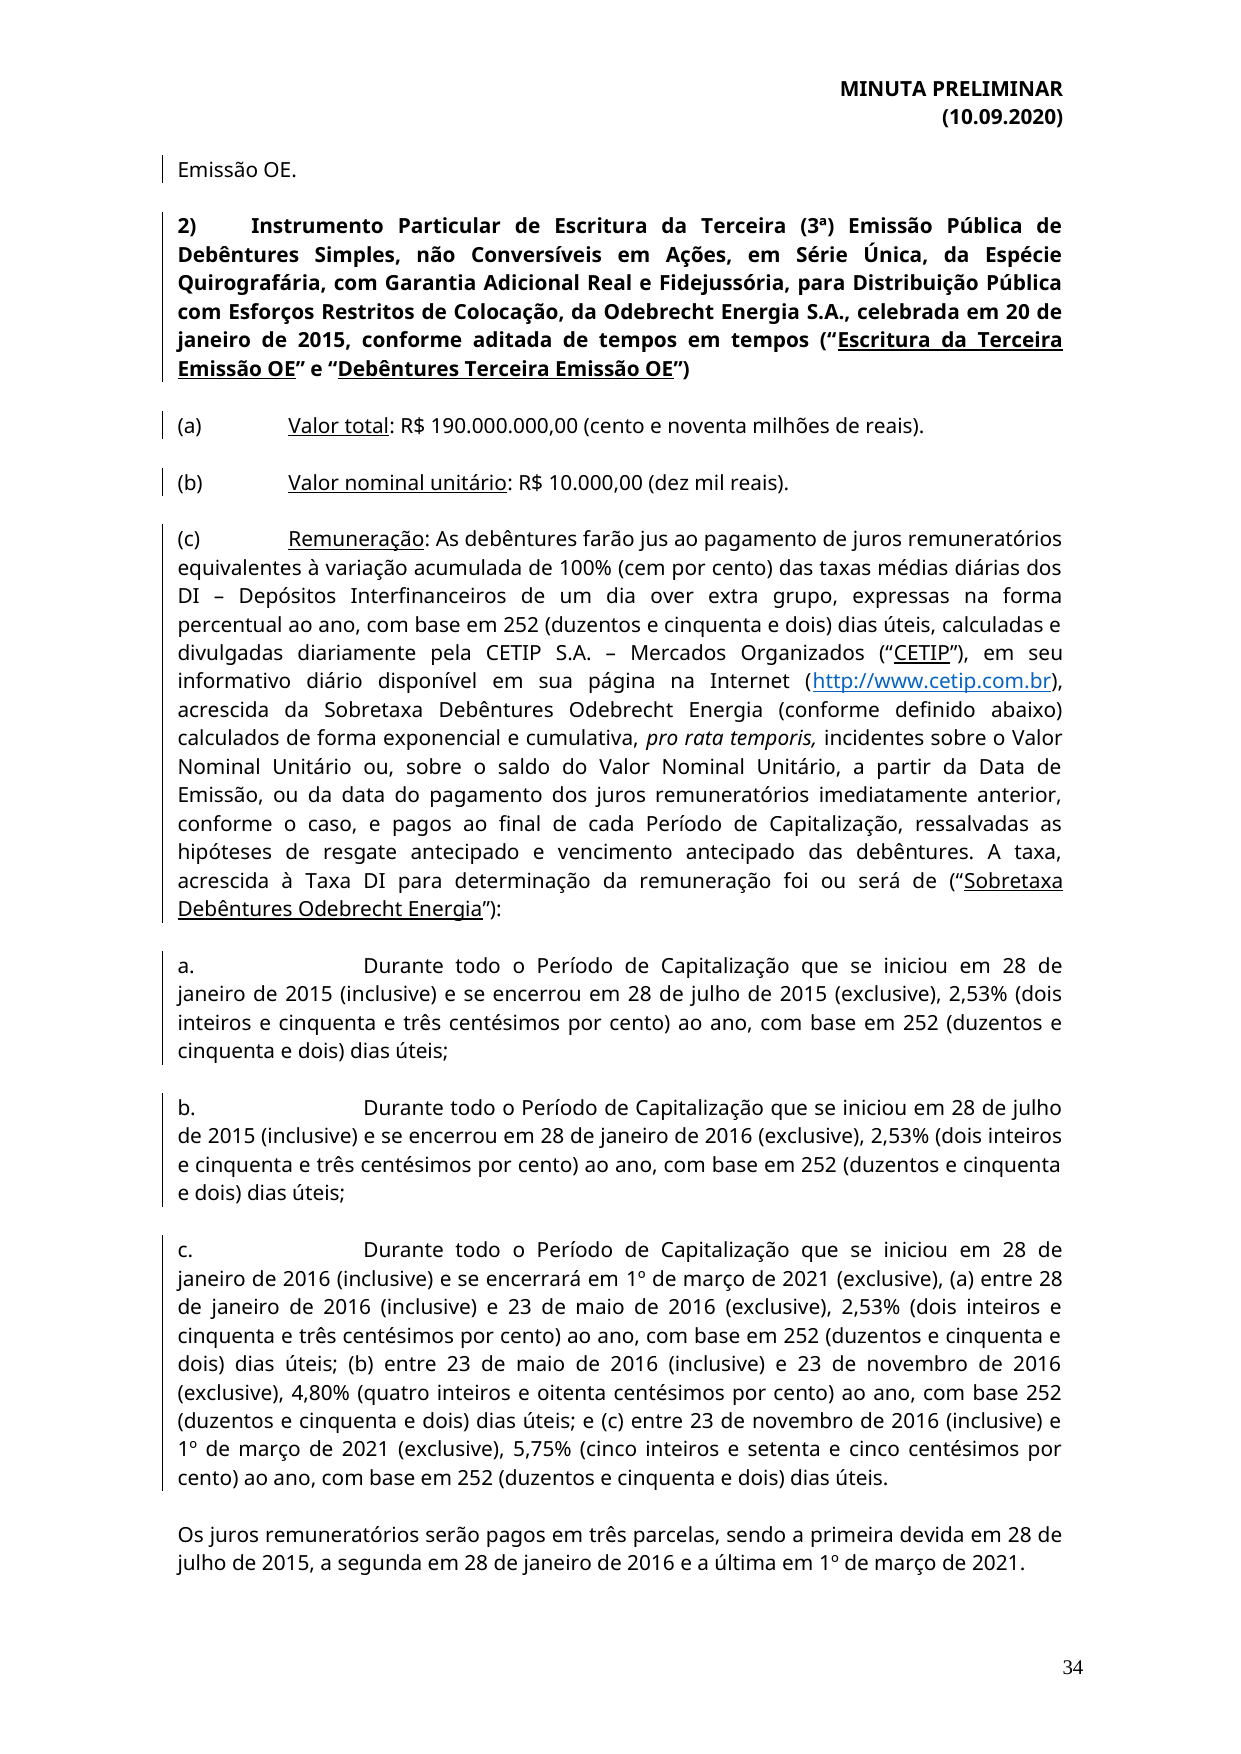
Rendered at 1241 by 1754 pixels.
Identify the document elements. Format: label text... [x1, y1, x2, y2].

list Durante todo o Período de Capitalização que se iniciou em 28 de janeiro de 2016 (inclusive) e se encerrará em 1º de março de 2021 (exclusive), (a) entre 28 de janeiro de 2016 (inclusive) e 23 de maio de 2016 (exclusive), 2,53% (dois inteiros e cinquenta e três centésimos por cento) ao ano, com base em 252 (duzentos e cinquenta e dois) dias úteis; (b) entre 23 de maio de 2016 (inclusive) e 23 de novembro de 2016 (exclusive), 4,80% (quatro inteiros e oitenta centésimos por cento) ao ano, com base 252 (duzentos e cinquenta e dois) dias úteis; e (c) entre 23 de novembro de 2016 (inclusive) e 1º de março de 2021 (exclusive), 5,75% (cinco inteiros e setenta e cinco centésimos por cento) ao ano, com base em 252 (duzentos e cinquenta e dois) dias úteis. [177, 1235, 1063, 1491]
list Instrumento Particular de Escritura da Terceira (3ª) Emissão Pública de Debêntures Simples, não Conversíveis em Ações, em Série Única, da Espécie Quirografária, com Garantia Adicional Real e Fidejussória, para Distribuição Pública com Esforços Restritos de Colocação, da Odebrecht Energia S.A., celebrada em 20 de janeiro de 2015, conforme aditada de tempos em tempos (“Escritura da Terceira Emissão OE” e “Debêntures Terceira Emissão OE”) [177, 212, 1063, 382]
list Valor nominal unitário: R$ 10.000,00 (dez mil reais). [177, 468, 1063, 496]
text Os juros remuneratórios serão pagos em três parcelas, sendo a primeira devida em 28 de julho de 2015, a segunda em 28 de janeiro de 2016 e a última em 1º de março de 2021. [177, 1520, 1063, 1577]
list Remuneração: As debêntures farão jus ao pagamento de juros remuneratórios equivalentes à variação acumulada de 100% (cem por cento) das taxas médias diárias dos DI – Depósitos Interfinanceiros de um dia over extra grupo, expressas na forma percentual ao ano, com base em 252 (duzentos e cinquenta e dois) dias úteis, calculadas e divulgadas diariamente pela CETIP S.A. – Mercados Organizados (“CETIP”), em seu informativo diário disponível em sua página na Internet (http://www.cetip.com.br), acrescida da Sobretaxa Debêntures Odebrecht Energia (conforme definido abaixo) calculados de forma exponencial e cumulativa, pro rata temporis, incidentes sobre o Valor Nominal Unitário ou, sobre o saldo do Valor Nominal Unitário, a partir da Data de Emissão, ou da data do pagamento dos juros remuneratórios imediatamente anterior, conforme o caso, e pagos ao final de cada Período de Capitalização, ressalvadas as hipóteses de resgate antecipado e vencimento antecipado das debêntures. A taxa, acrescida à Taxa DI para determinação da remuneração foi ou será de (“Sobretaxa Debêntures Odebrecht Energia”): [177, 524, 1063, 923]
list Valor total: R$ 190.000.000,00 (cento e noventa milhões de reais). [177, 411, 1063, 439]
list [177, 155, 1063, 183]
list Durante todo o Período de Capitalização que se iniciou em 28 de janeiro de 2015 (inclusive) e se encerrou em 28 de julho de 2015 (exclusive), 2,53% (dois inteiros e cinquenta e três centésimos por cento) ao ano, com base em 252 (duzentos e cinquenta e dois) dias úteis; [177, 951, 1063, 1065]
list Durante todo o Período de Capitalização que se iniciou em 28 de julho de 2015 (inclusive) e se encerrou em 28 de janeiro de 2016 (exclusive), 2,53% (dois inteiros e cinquenta e três centésimos por cento) ao ano, com base em 252 (duzentos e cinquenta e dois) dias úteis; [177, 1093, 1063, 1207]
